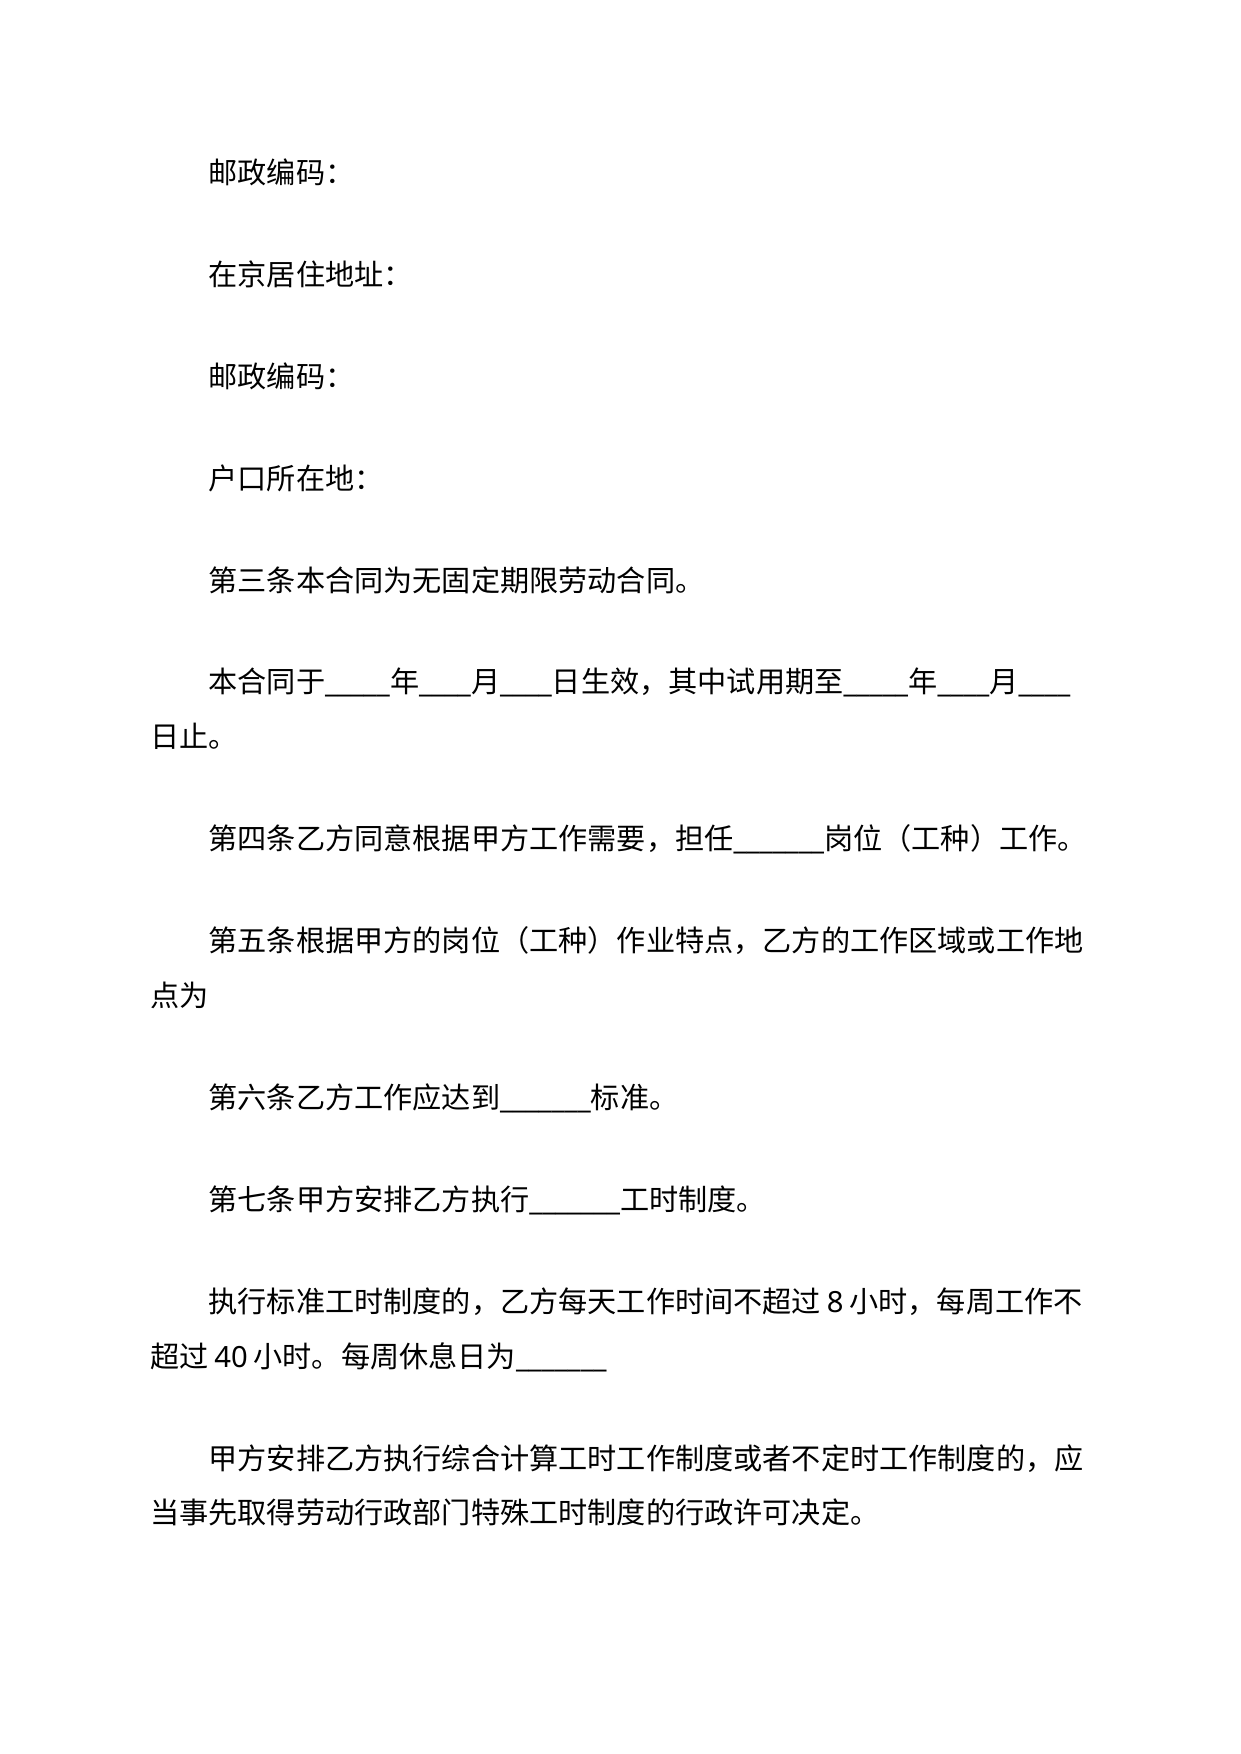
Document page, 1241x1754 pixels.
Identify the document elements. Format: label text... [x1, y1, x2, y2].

text 户口所在地： [150, 455, 1090, 498]
text 第三条本合同为无固定期限劳动合同。 [150, 557, 1090, 599]
text 邮政编码： [150, 353, 1090, 396]
text 在京居住地址： [150, 252, 1090, 294]
text 甲方安排乙方执行综合计算工时工作制度或者不定时工作制度的，应当事先取得劳动行政部门特殊工时制度的行政许可决定。 [150, 1435, 1090, 1532]
text 第七条甲方安排乙方执行_______工时制度。 [150, 1176, 1090, 1219]
text 第四条乙方同意根据甲方工作需要，担任_______岗位（工种）工作。 [150, 816, 1090, 858]
text 执行标准工时制度的，乙方每天工作时间不超过8小时，每周工作不超过40小时。每周休息日为_______ [150, 1278, 1090, 1376]
text 本合同于_____年____月____日生效，其中试用期至_____年____月____日止。 [150, 659, 1090, 756]
text 邮政编码： [150, 150, 1090, 192]
text 第五条根据甲方的岗位（工种）作业特点，乙方的工作区域或工作地点为 [150, 918, 1090, 1015]
text 第六条乙方工作应达到_______标准。 [150, 1074, 1090, 1117]
